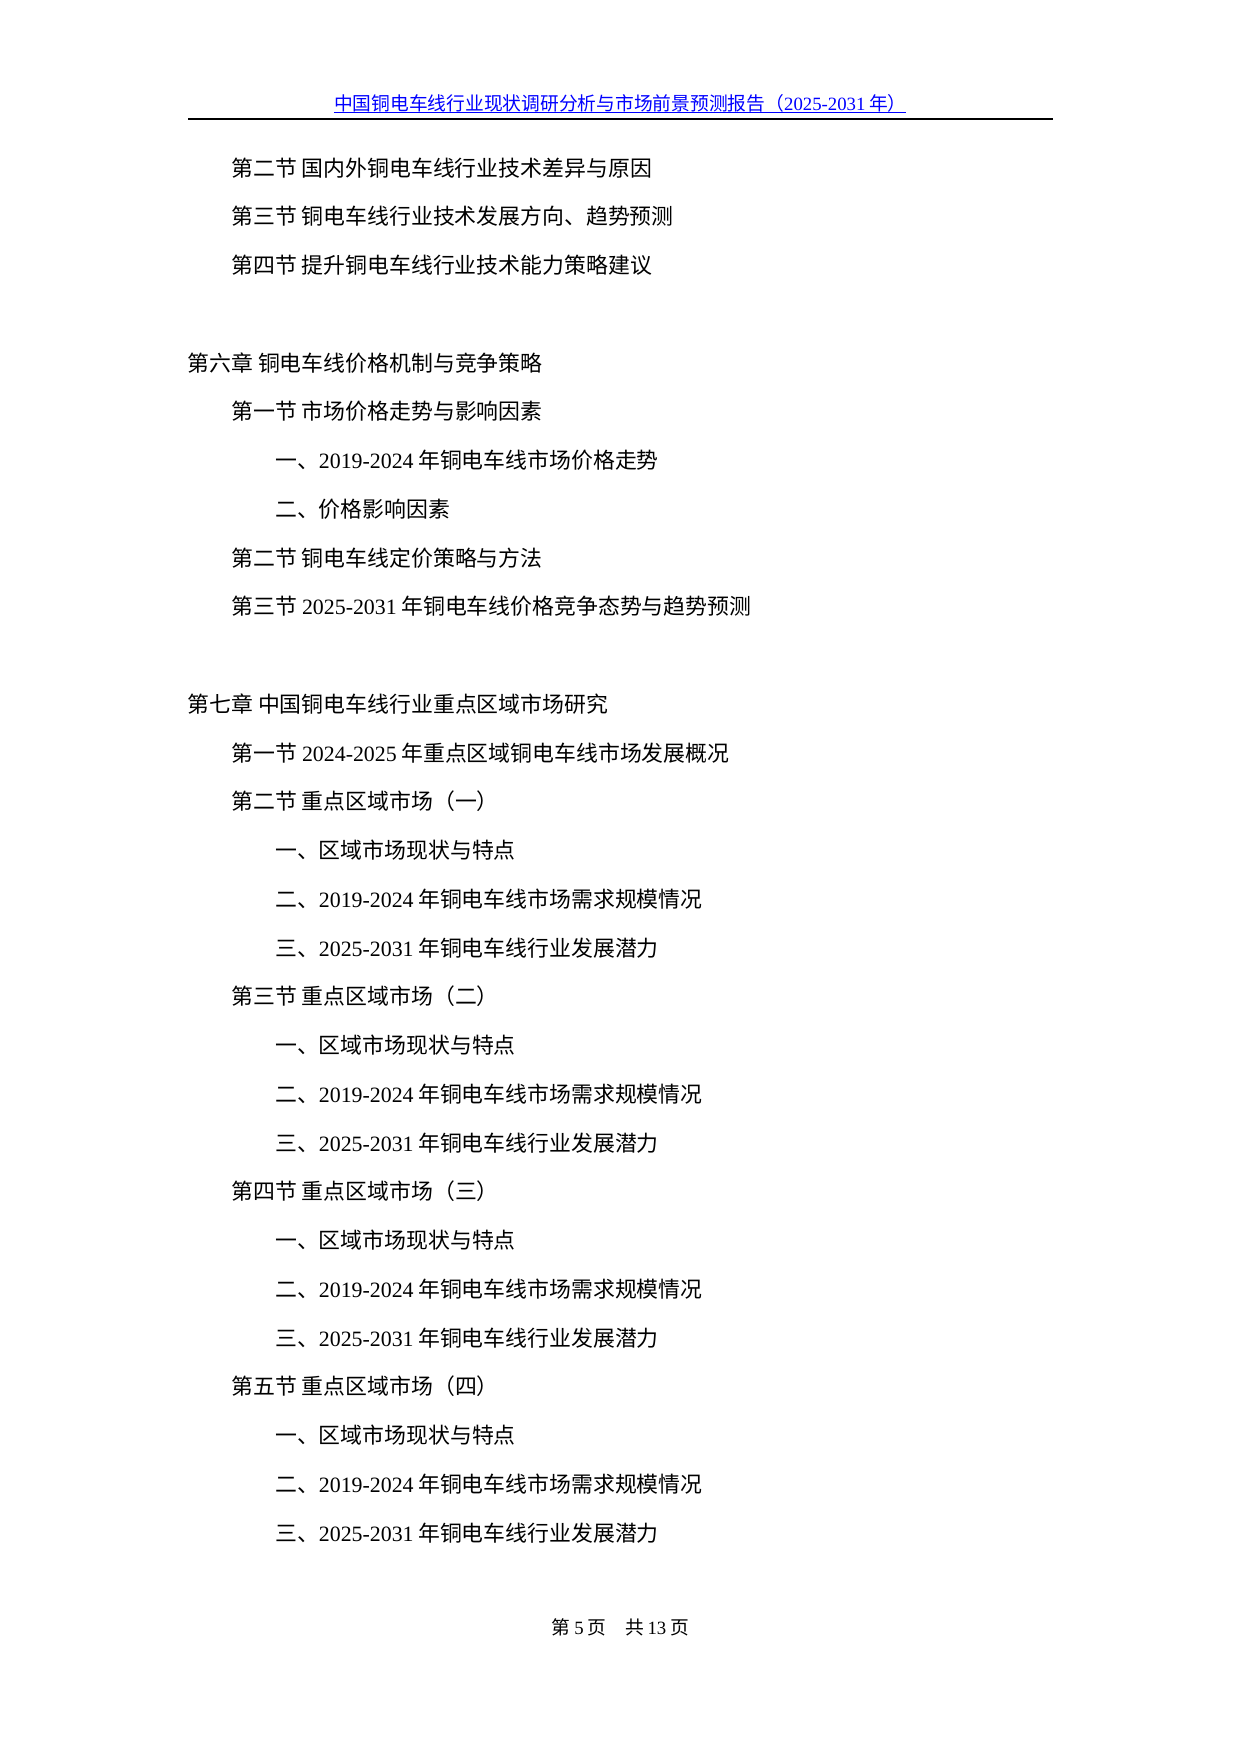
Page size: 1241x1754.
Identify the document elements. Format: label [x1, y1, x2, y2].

text [187, 150, 1053, 1548]
